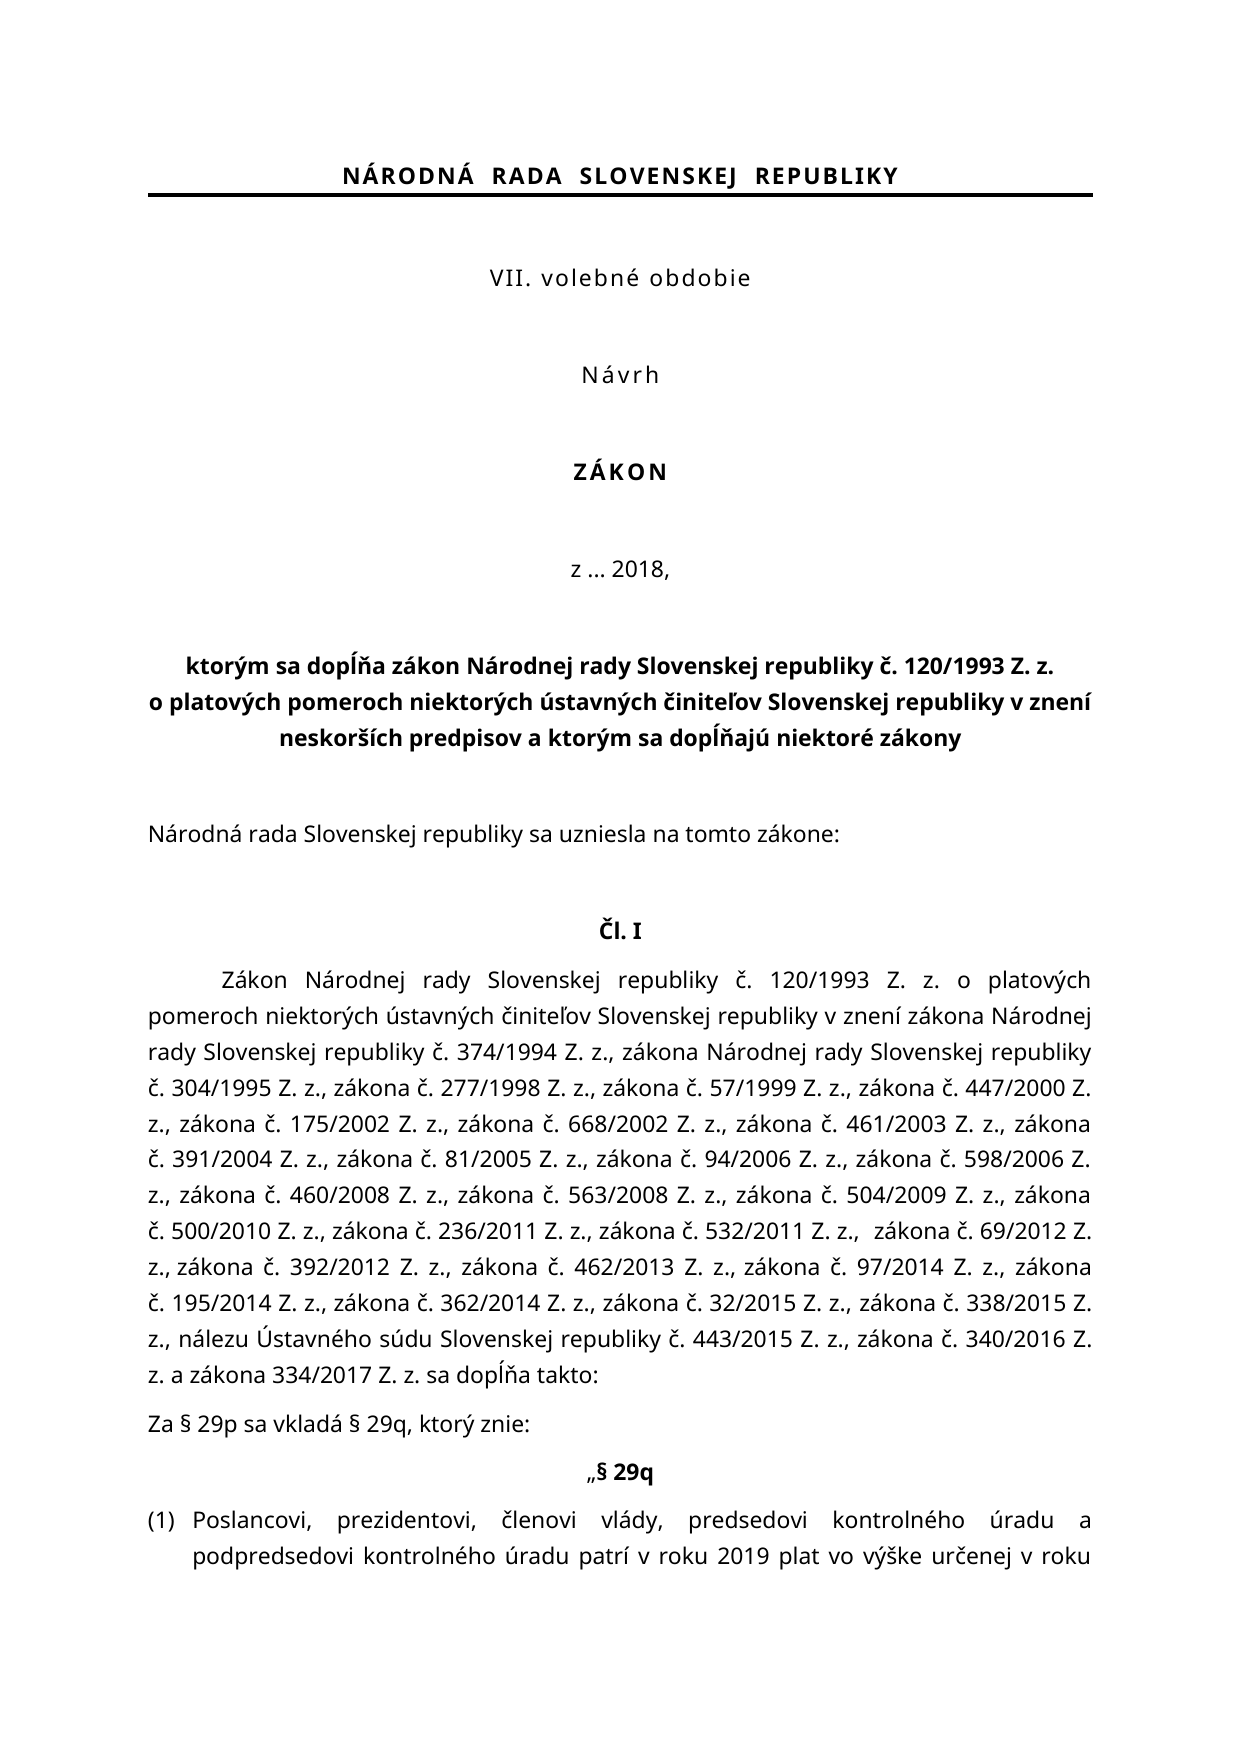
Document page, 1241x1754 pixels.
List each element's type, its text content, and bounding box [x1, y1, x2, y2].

text Zákon Národnej rady Slovenskej republiky č. 120/1993 Z. z. o platových pomeroch niektorých ústavných činiteľov Slovenskej republiky v znení zákona Národnej rady Slovenskej republiky č. 374/1994 Z. z., zákona Národnej rady Slovenskej republiky č. 304/1995 Z. z., zákona č. 277/1998 Z. z., zákona č. 57/1999 Z. z., zákona č. 447/2000 Z. z., zákona č. 175/2002 Z. z., zákona č. 668/2002 Z. z., zákona č. 461/2003 Z. z., zákona č. 391/2004 Z. z., zákona č. 81/2005 Z. z., zákona č. 94/2006 Z. z., zákona č. 598/2006 Z. z., zákona č. 460/2008 Z. z., zákona č. 563/2008 Z. z., zákona č. 504/2009 Z. z., zákona č. 500/2010 Z. z., zákona č. 236/2011 Z. z., zákona č. 532/2011 Z. z., zákona č. 69/2012 Z. z., zákona č. 392/2012 Z. z., zákona č. 462/2013 Z. z., zákona č. 97/2014 Z. z., zákona č. 195/2014 Z. z., zákona č. 362/2014 Z. z., zákona č. 32/2015 Z. z., zákona č. 338/2015 Z. z., nálezu Ústavného súdu Slovenskej republiky č. 443/2015 Z. z., zákona č. 340/2016 Z. z. a zákona 334/2017 Z. z. sa dopĺňa takto: [148, 964, 1093, 1390]
text NÁRODNÁ RADA SLOVENSKEJ REPUBLIKY [148, 160, 1093, 193]
text „§ 29q [148, 1456, 1093, 1487]
text VII. volebné obdobie [148, 262, 1093, 293]
text Za § 29p sa vkladá § 29q, ktorý znie: [148, 1407, 1093, 1439]
text z ... 2018, [148, 553, 1093, 584]
text zákon [148, 456, 1093, 487]
text Návrh [148, 359, 1093, 390]
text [148, 1504, 1093, 1572]
text Národná rada Slovenskej republiky sa uzniesla na tomto zákone: [148, 818, 1093, 850]
text ktorým sa dopĺňa zákon Národnej rady Slovenskej republiky č. 120/1993 Z. z. o platových pomeroch niektorých ústavných činiteľov Slovenskej republiky v znení neskorších predpisov a ktorým sa dopĺňajú niektoré zákony [148, 650, 1093, 753]
text Čl. I [148, 915, 1093, 947]
